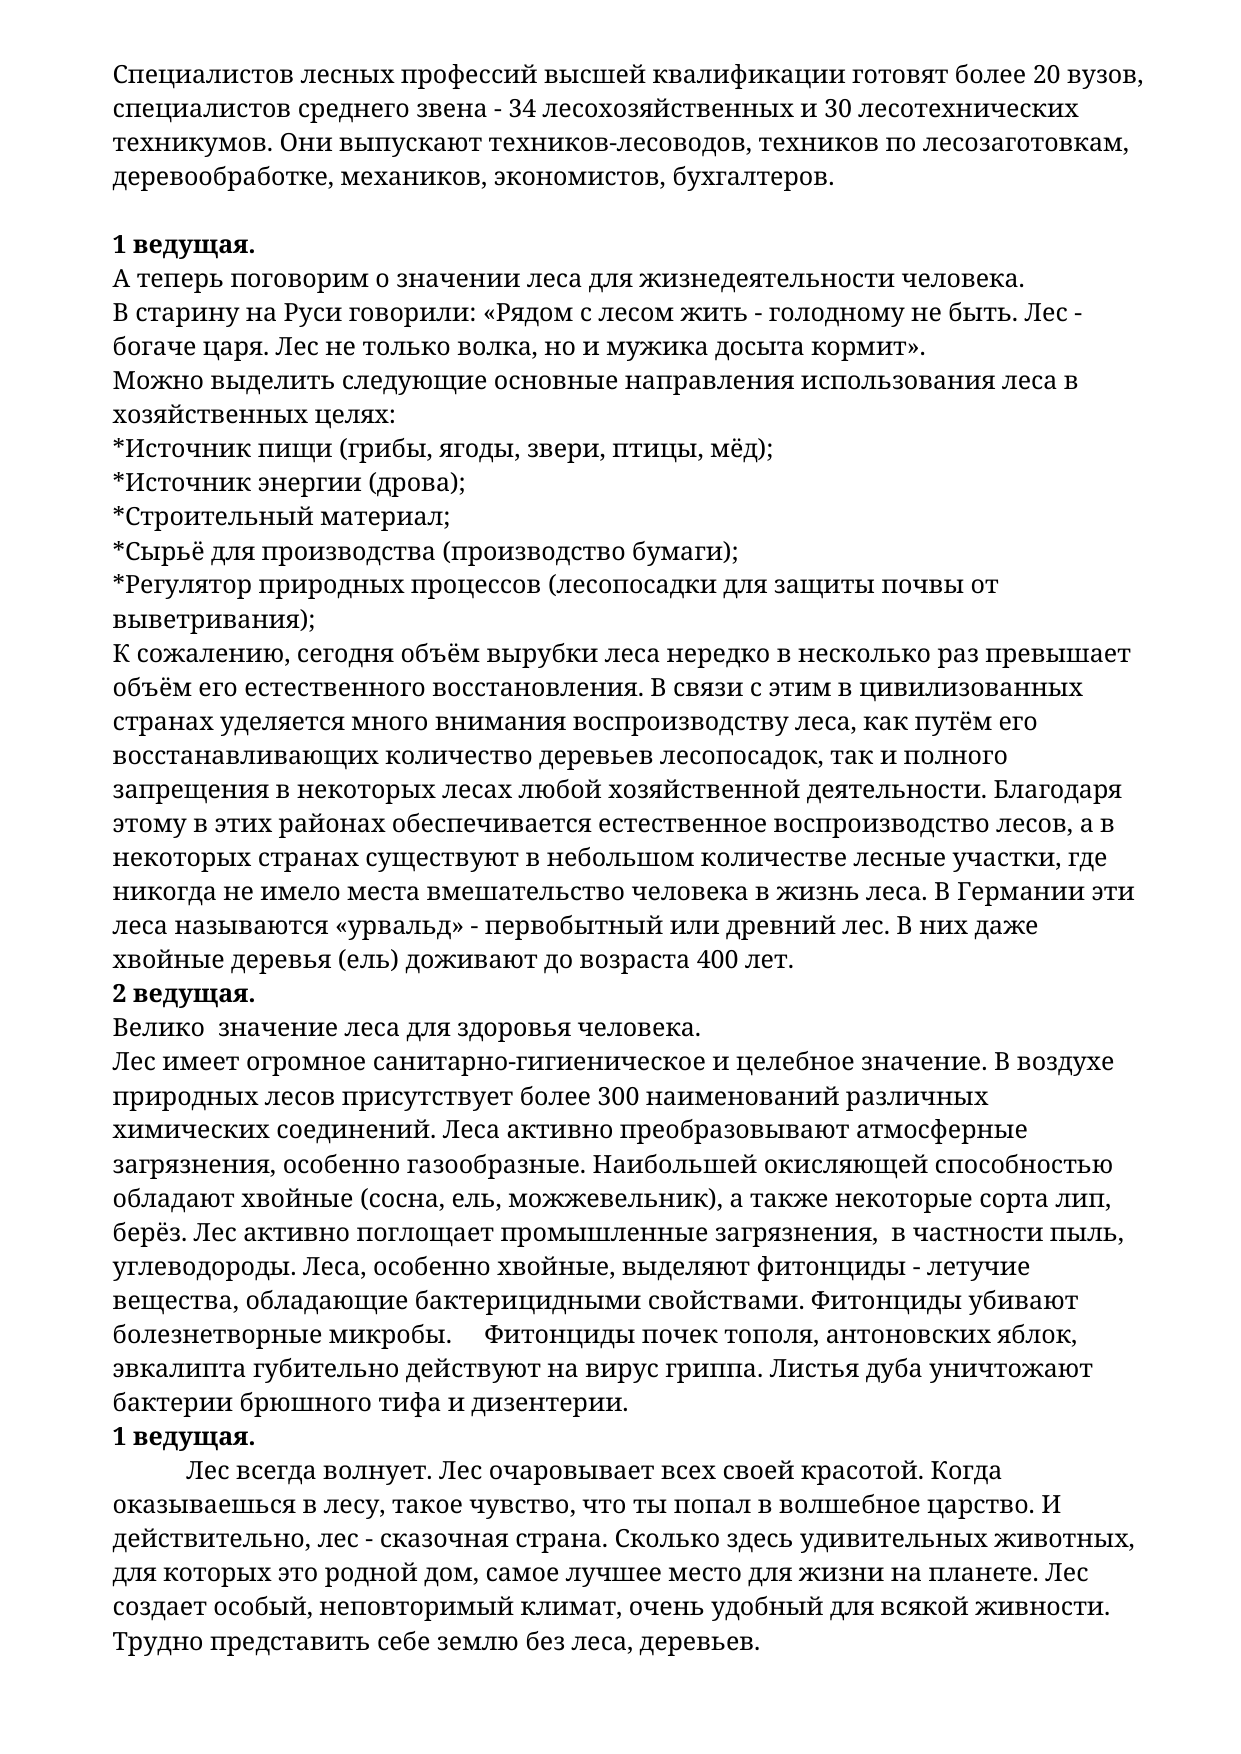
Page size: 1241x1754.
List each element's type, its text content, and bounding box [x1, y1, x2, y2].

text Специалистов лесных профессий высшей квалификации готовят более 20 вузов, специалистов среднего звена - 34 лесохозяйственных и 30 лесотехнических техникумов. Они выпускают техников-лесоводов, техников по лесозаготовкам, деревообработке, механиков, экономистов, бухгалтеров. [112, 56, 1152, 192]
text Велико значение леса для здоровья человека. [112, 1010, 1152, 1044]
text 1 ведущая. [112, 227, 1152, 261]
text *Источник пищи (грибы, ягоды, звери, птицы, мёд); [112, 431, 1152, 465]
text *Строительный материал; [112, 499, 1152, 533]
text В старину на Руси говорили: «Рядом с лесом жить - голодному не быть. Лес - богаче царя. Лес не только волка, но и мужика досыта кормит». [112, 295, 1152, 363]
text А теперь поговорим о значении леса для жизнедеятельности человека. [112, 261, 1152, 295]
text *Регулятор природных процессов (лесопосадки для защиты почвы от выветривания); [112, 567, 1152, 635]
text *Сырьё для производства (производство бумаги); [112, 533, 1152, 567]
text 1 ведущая. [112, 1419, 1152, 1453]
text Лес всегда волнует. Лес очаровывает всех своей красотой. Когда оказываешься в лесу, такое чувство, что ты попал в волшебное царство. И действительно, лес - сказочная страна. Сколько здесь удивительных животных, для которых это родной дом, самое лучшее место для жизни на планете. Лес создает особый, неповторимый климат, очень удобный для всякой живности. Трудно представить себе землю без леса, деревьев. [112, 1453, 1152, 1657]
text *Источник энергии (дрова); [112, 465, 1152, 499]
text К сожалению, сегодня объём вырубки леса нередко в несколько раз превышает объём его естественного восстановления. В связи с этим в цивилизованных странах уделяется много внимания воспроизводству леса, как путём его восстанавливающих количество деревьев лесопосадок, так и полного запрещения в некоторых лесах любой хозяйственной деятельности. Благодаря этому в этих районах обеспечивается естественное воспроизводство лесов, а в некоторых странах существуют в небольшом количестве лесные участки, где никогда не имело места вмешательство человека в жизнь леса. В Германии эти леса называются «урвальд» - первобытный или древний лес. В них даже хвойные деревья (ель) доживают до возраста 400 лет. [112, 635, 1152, 976]
text Можно выделить следующие основные направления использования леса в хозяйственных целях: [112, 363, 1152, 431]
text 2 ведущая. [112, 976, 1152, 1010]
text Лес имеет огромное санитарно-гигиеническое и целебное значение. В воздухе природных лесов присутствует более 300 наименований различных химических соединений. Леса активно преобразовывают атмосферные загрязнения, особенно газообразные. Наибольшей окисляющей способностью обладают хвойные (сосна, ель, можжевельник), а также некоторые сорта лип, берёз. Лес активно поглощает промышленные загрязнения, в частности пыль, углеводороды. Леса, особенно хвойные, выделяют фитонциды - летучие вещества, обладающие бактерицидными свойствами. Фитонциды убивают болезнетворные микробы. Фитонциды почек тополя, антоновских яблок, эвкалипта губительно действуют на вирус гриппа. Листья дуба уничтожают бактерии брюшного тифа и дизентерии. [112, 1044, 1152, 1419]
